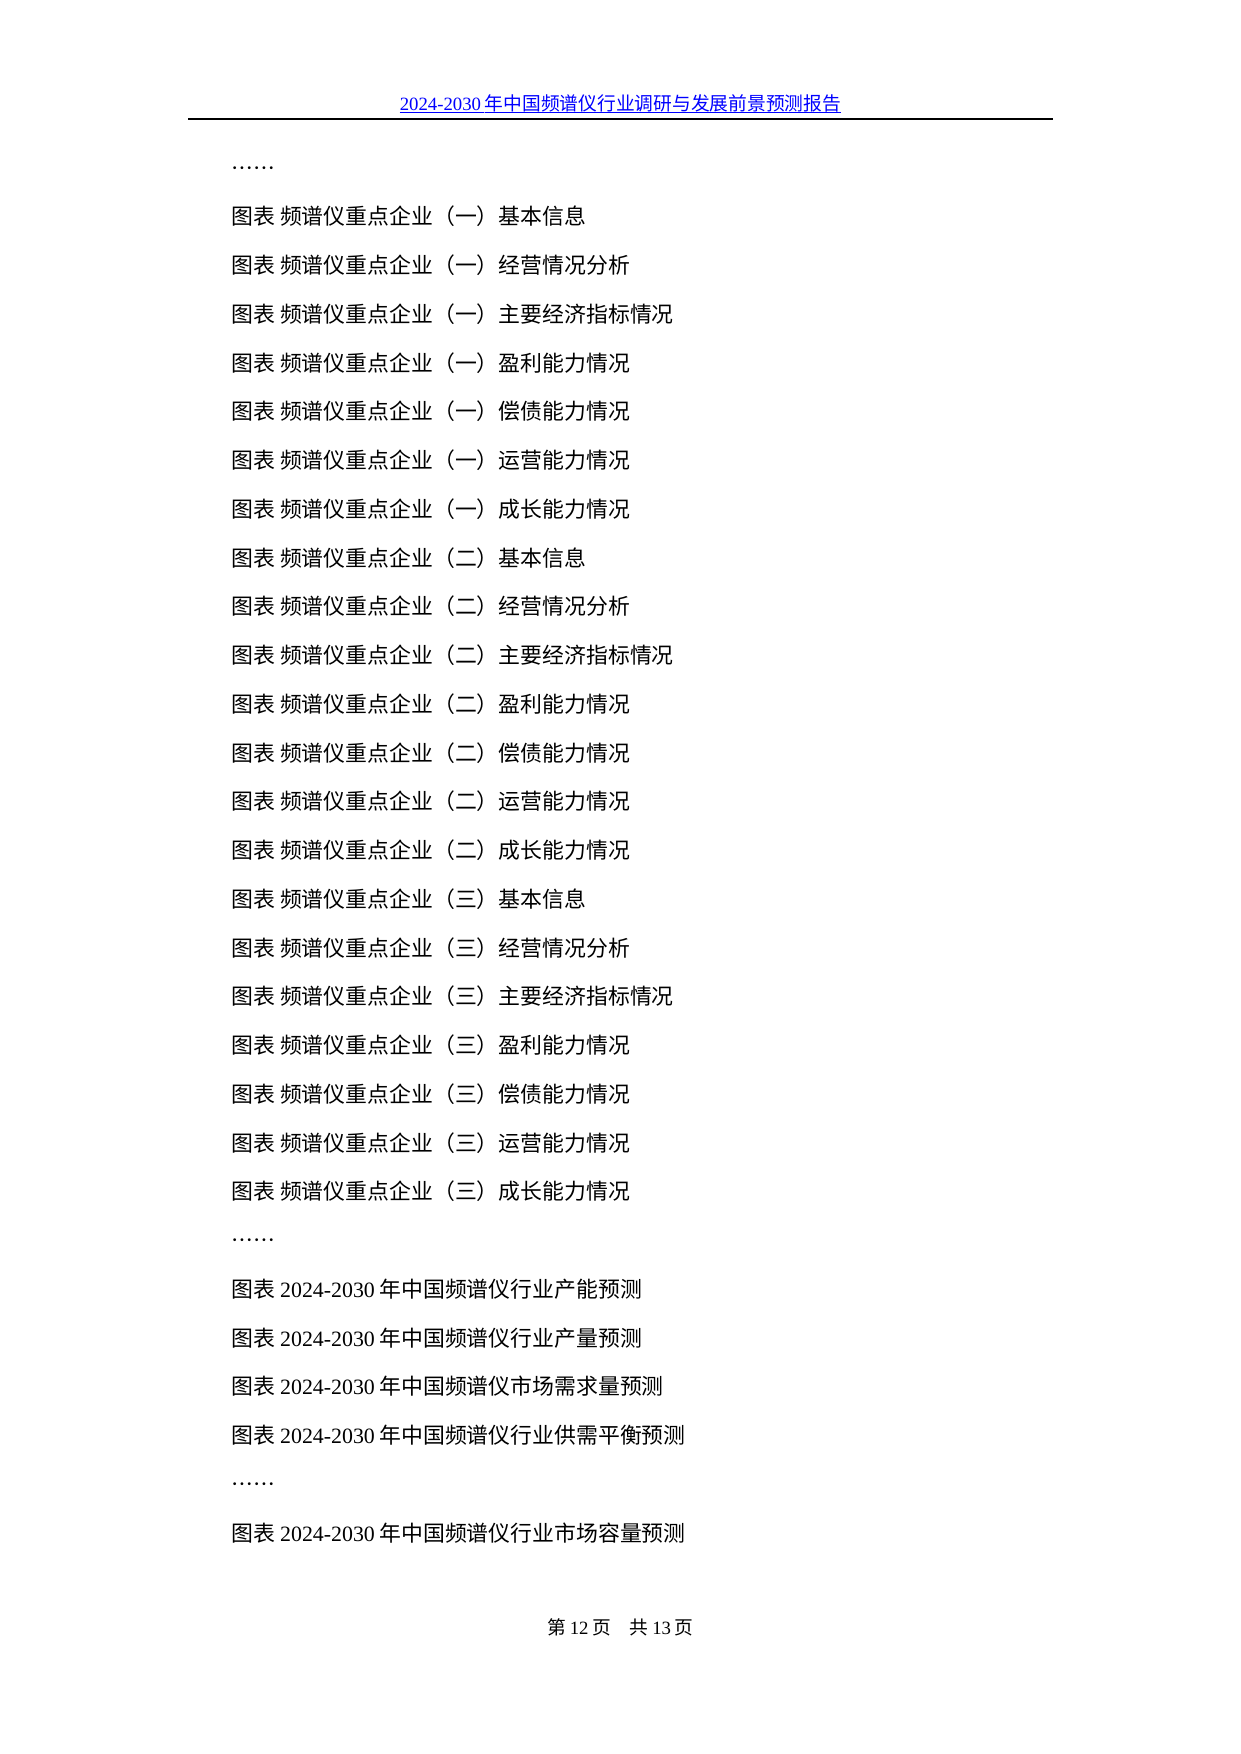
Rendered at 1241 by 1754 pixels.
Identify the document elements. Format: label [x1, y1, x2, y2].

text [187, 150, 1053, 1548]
